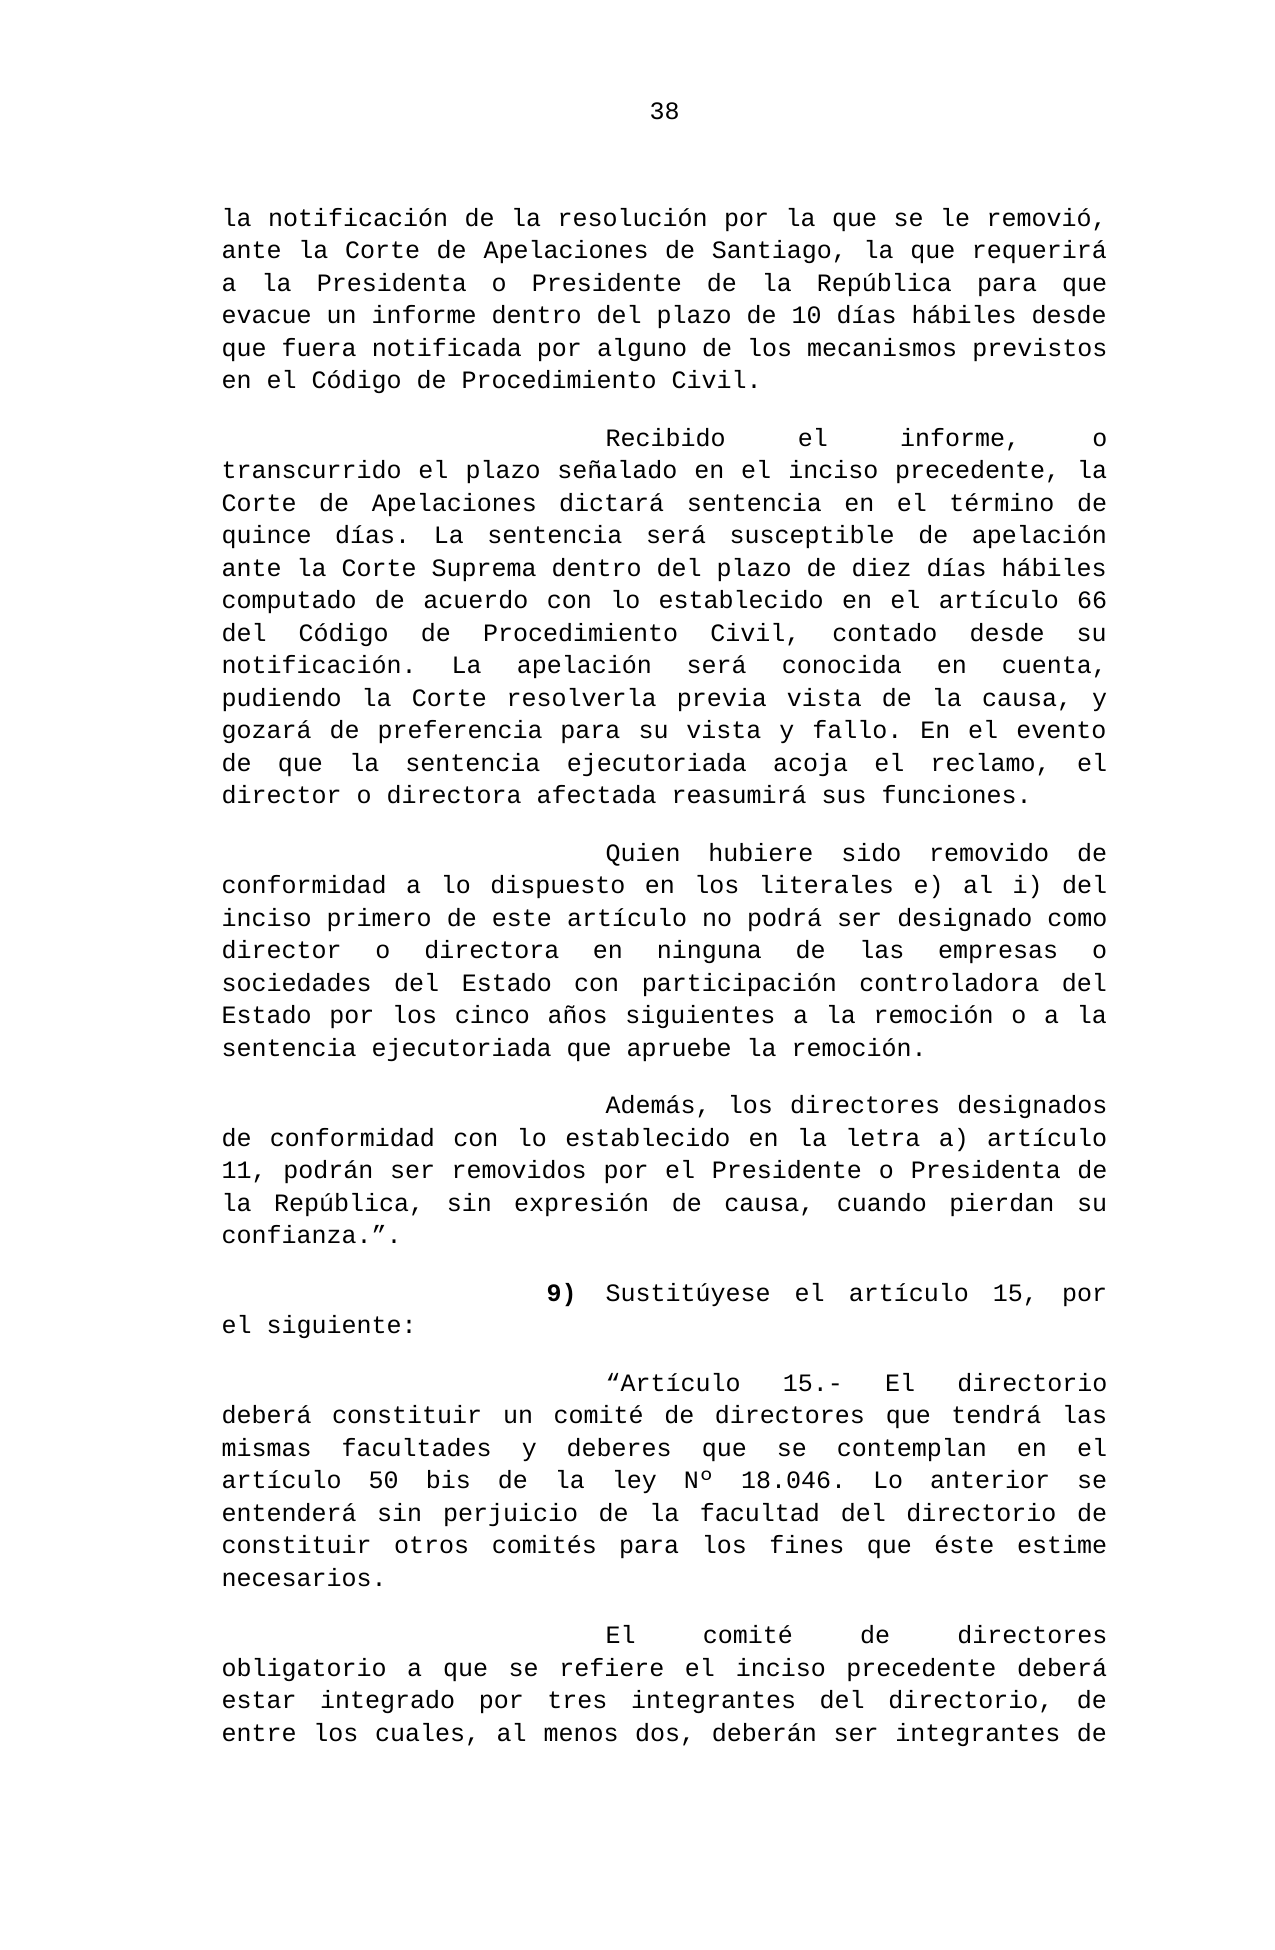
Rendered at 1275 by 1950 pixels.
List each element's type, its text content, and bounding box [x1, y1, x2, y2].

text Además, los directores designados de conformidad con lo establecido en la letra a) artículo 11, podrán ser removidos por el Presidente o Presidenta de la República, sin expresión de causa, cuando pierdan su confianza.”. [221, 1093, 1107, 1251]
text Recibido el informe, o transcurrido el plazo señalado en el inciso precedente, la Corte de Apelaciones dictará sentencia en el término de quince días. La sentencia será susceptible de apelación ante la Corte Suprema dentro del plazo de diez días hábiles computado de acuerdo con lo establecido en el artículo 66 del Código de Procedimiento Civil, contado desde su notificación. La apelación será conocida en cuenta, pudiendo la Corte resolverla previa vista de la causa, y gozará de preferencia para su vista y fallo. En el evento de que la sentencia ejecutoriada acoja el reclamo, el director o directora afectada reasumirá sus funciones. [221, 426, 1107, 811]
list Sustitúyese el artículo 15, por el siguiente: [221, 1281, 1107, 1341]
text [221, 206, 1107, 396]
text “Artículo 15.- El directorio deberá constituir un comité de directores que tendrá las mismas facultades y deberes que se contemplan en el artículo 50 bis de la ley Nº 18.046. Lo anterior se entenderá sin perjuicio de la facultad del directorio de constituir otros comités para los fines que éste estime necesarios. [221, 1371, 1107, 1594]
text Quien hubiere sido removido de conformidad a lo dispuesto en los literales e) al i) del inciso primero de este artículo no podrá ser designado como director o directora en ninguna de las empresas o sociedades del Estado con participación controladora del Estado por los cinco años siguientes a la remoción o a la sentencia ejecutoriada que apruebe la remoción. [221, 841, 1107, 1064]
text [221, 1623, 1107, 1749]
